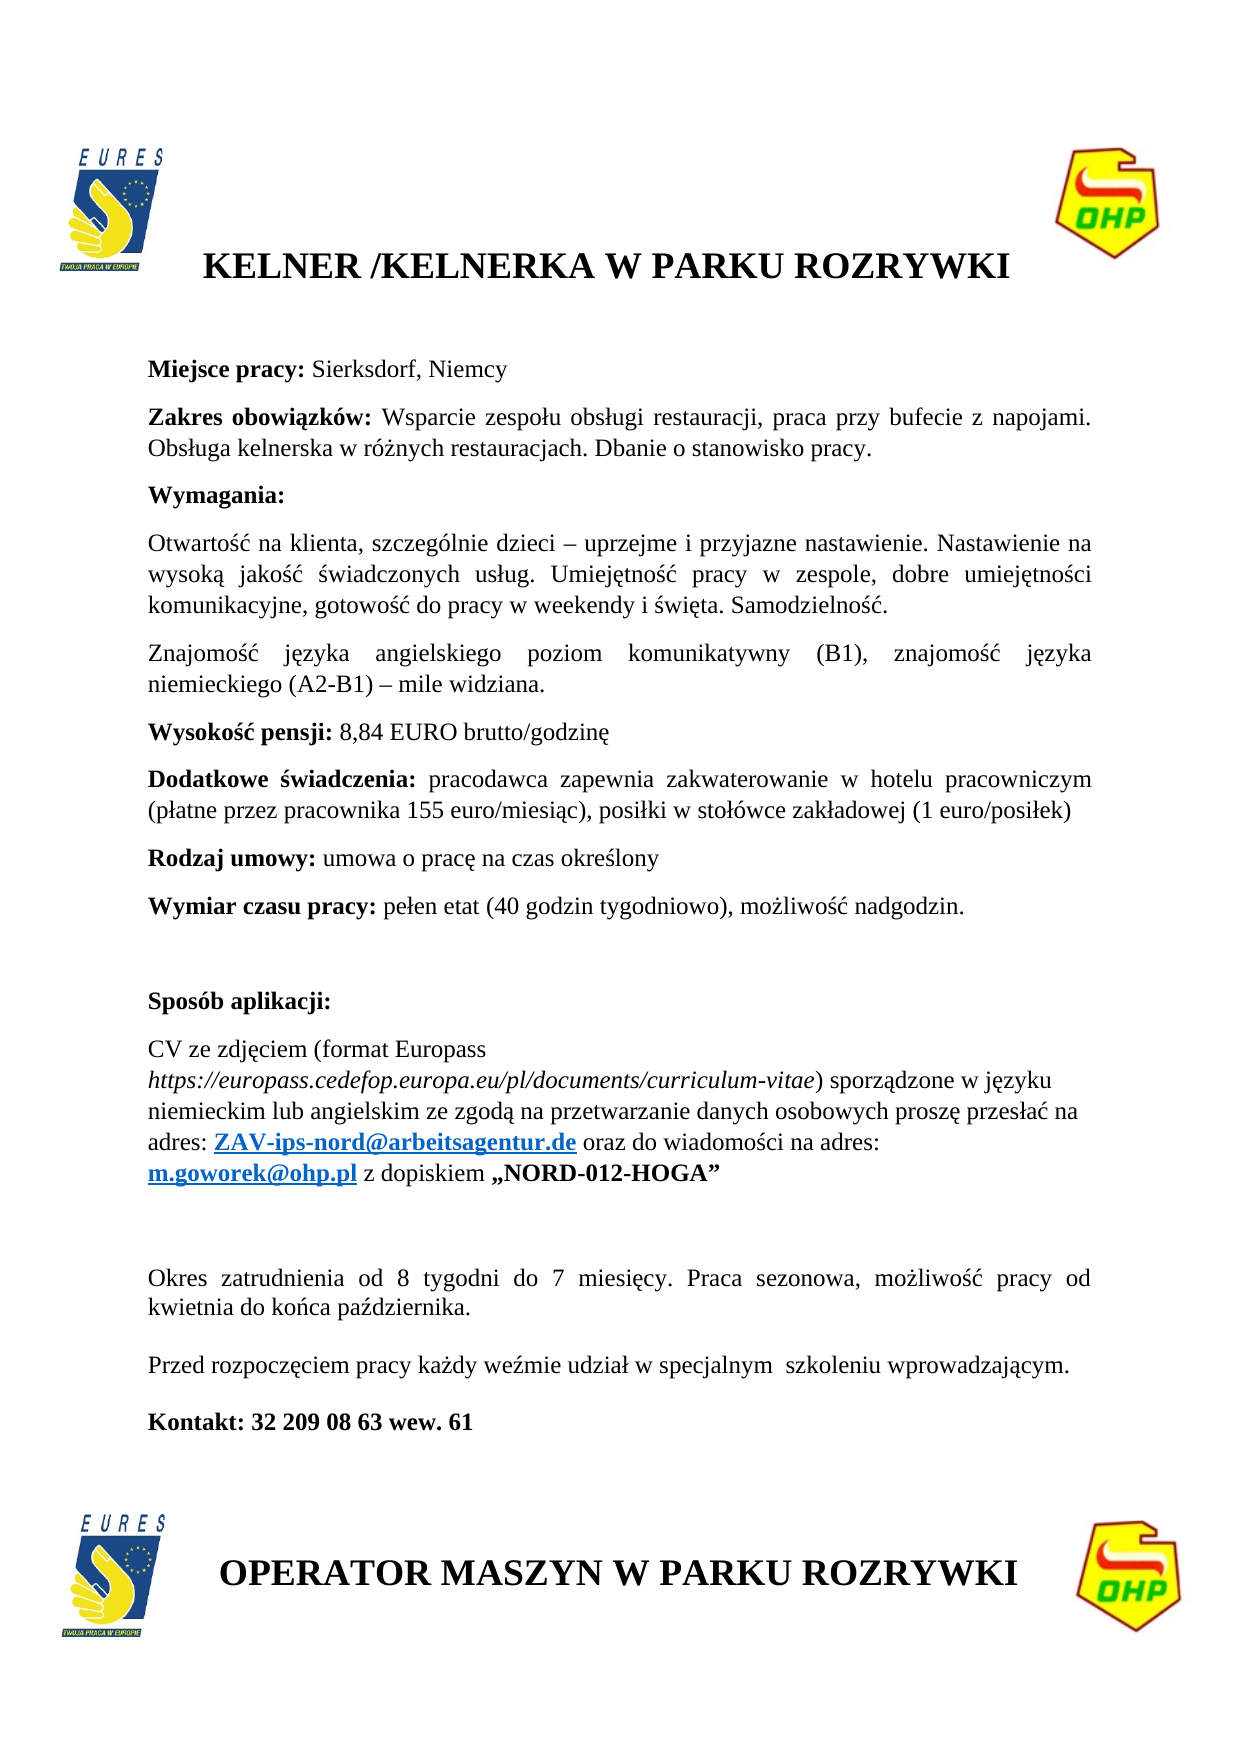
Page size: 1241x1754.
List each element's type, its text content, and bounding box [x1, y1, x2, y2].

text Przed rozpoczęciem pracy każdy weźmie udział w specjalnym szkoleniu wprowadzającym. [148, 1350, 1092, 1378]
text Wymiar czasu pracy: pełen etat (40 godzin tygodniowo), możliwość nadgodzin. [148, 891, 1092, 920]
text CV ze zdjęciem (format Europass https://europass.cedefop.europa.eu/pl/documents/curriculum-vitae) sporządzone w języku niemieckim lub angielskim ze zgodą na przetwarzanie danych osobowych proszę przesłać na adres: ZAV-ips-nord@arbeitsagentur.de oraz do wiadomości na adres: m.goworek@ohp.pl z dopiskiem „NORD-012-HOGA” [148, 1034, 1092, 1187]
text Miejsce pracy: Sierksdorf, Niemcy [148, 354, 1092, 383]
text Rodzaj umowy: umowa o pracę na czas określony [148, 843, 1092, 872]
text Dodatkowe świadczenia: pracodawca zapewnia zakwaterowanie w hotelu pracowniczym (płatne przez pracownika 155 euro/miesiąc), posiłki w stołówce zakładowej (1 euro/posiłek) [148, 764, 1092, 824]
text Sposób aplikacji: [148, 986, 1092, 1015]
picture [1072, 1520, 1196, 1637]
picture [61, 1514, 165, 1637]
text Zakres obowiązków: Wsparcie zespołu obsługi restauracji, praca przy bufecie z napojami. Obsługa kelnerska w różnych restauracjach. Dbanie o stanowisko pracy. [148, 402, 1092, 462]
text Wysokość pensji: 8,84 EURO brutto/godzinę [148, 717, 1092, 746]
text Kontakt: 32 209 08 63 wew. 61 [148, 1407, 1092, 1436]
picture [1051, 147, 1174, 264]
picture [59, 148, 163, 271]
text Wymagania: [148, 481, 1092, 509]
text OPERATOR MASZYN W PARKU ROZRYWKI [165, 1550, 1072, 1593]
text KELNER /KELNERKA W PARKU ROZRYWKI [148, 243, 1092, 286]
text Okres zatrudnienia od 8 tygodni do 7 miesięcy. Praca sezonowa, możliwość pracy od kwietnia do końca października. [148, 1263, 1092, 1321]
text Otwartość na klienta, szczególnie dzieci – uprzejme i przyjazne nastawienie. Nastawienie na wysoką jakość świadczonych usług. Umiejętność pracy w zespole, dobre umiejętności komunikacyjne, gotowość do pracy w weekendy i święta. Samodzielność. [148, 528, 1092, 619]
text Znajomość języka angielskiego poziom komunikatywny (B1), znajomość języka niemieckiego (A2-B1) – mile widziana. [148, 638, 1092, 698]
